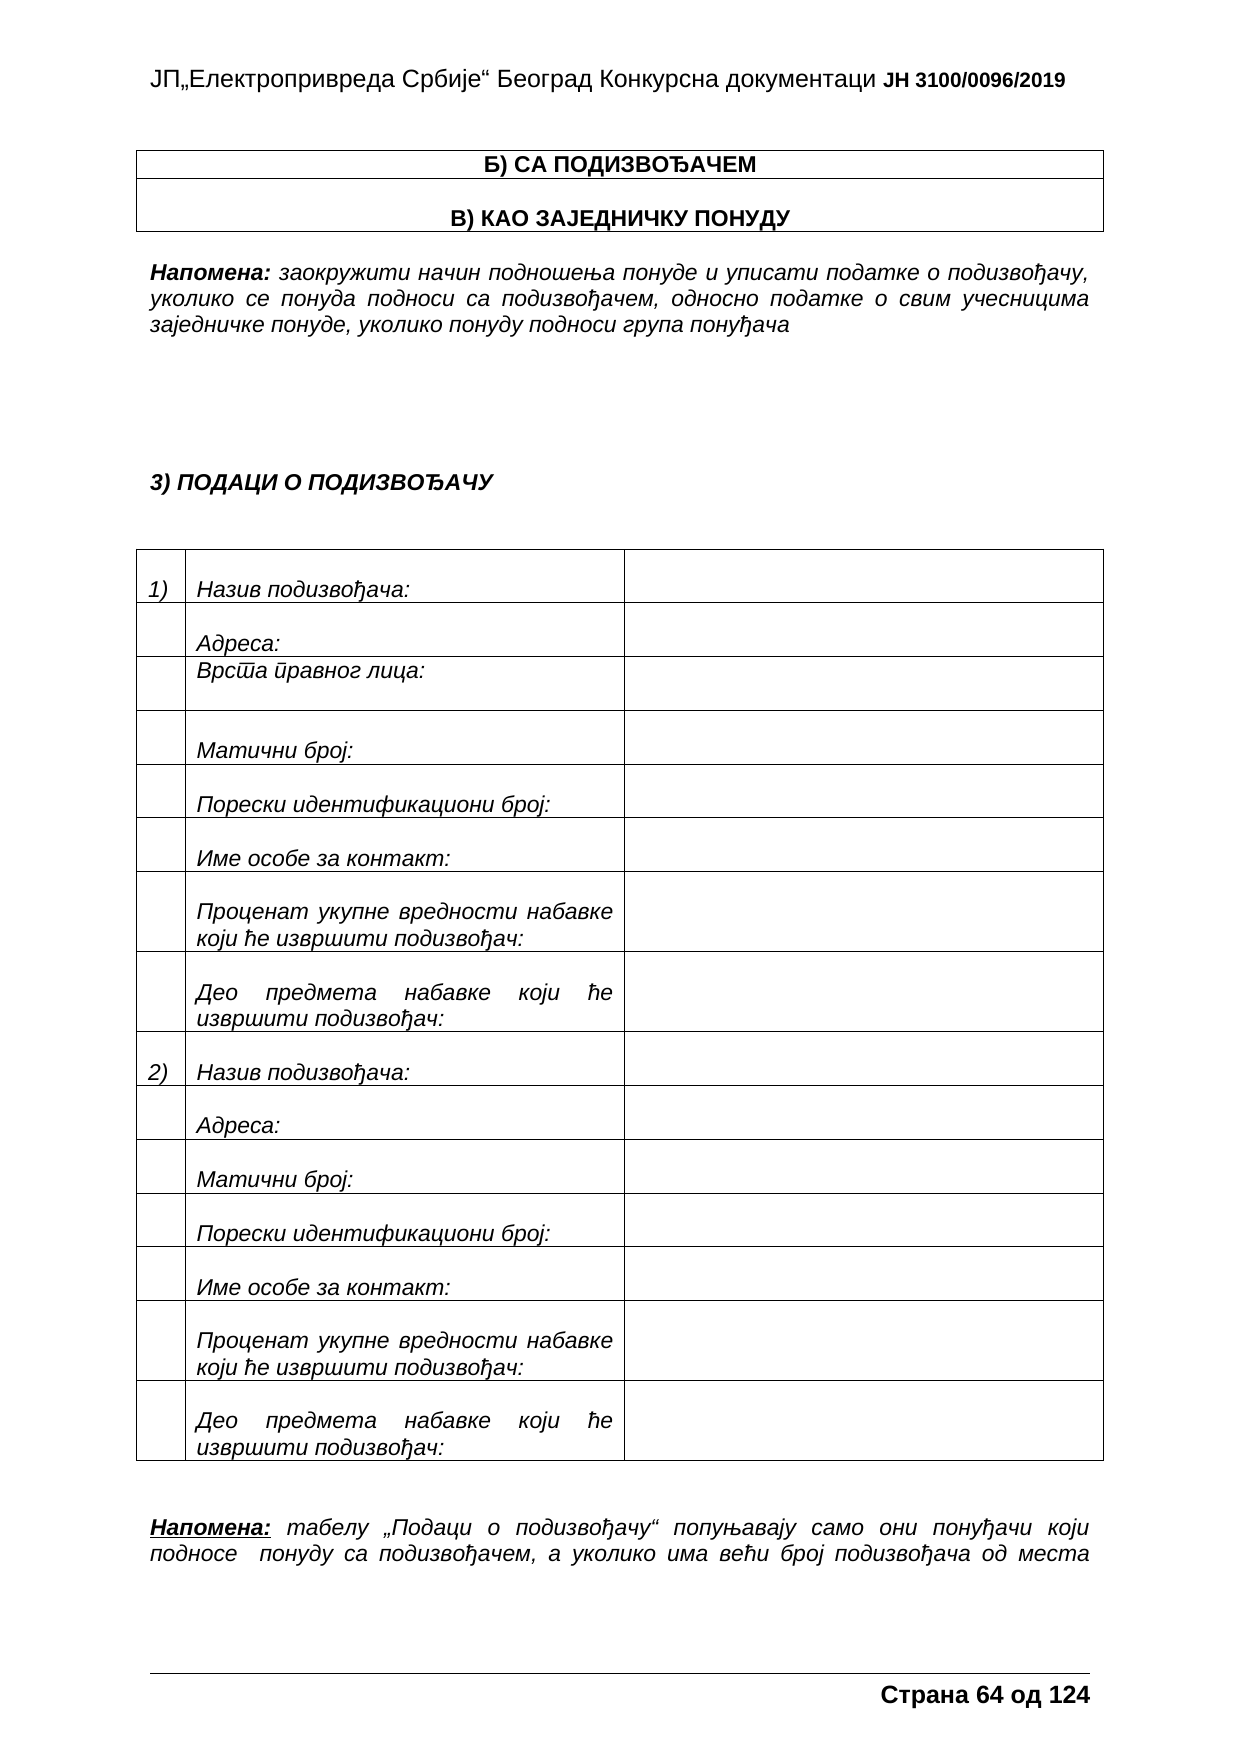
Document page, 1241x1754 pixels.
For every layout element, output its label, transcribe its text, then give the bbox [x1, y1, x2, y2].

table_cell [137, 1194, 185, 1246]
table_cell Порески идентификациони број: [186, 765, 624, 817]
table_cell [625, 952, 1103, 1031]
table_cell Име особе за контакт: [186, 818, 624, 871]
table_cell [625, 818, 1103, 871]
table_cell [625, 1032, 1103, 1085]
table_cell [625, 1381, 1103, 1460]
table_cell Проценат укупне вредности набавке који ће извршити подизвођач: [186, 1301, 624, 1380]
table_cell [137, 818, 185, 871]
table_cell [137, 765, 185, 817]
table_cell [625, 765, 1103, 817]
table_cell Назив подизвођача: [186, 1032, 624, 1085]
table_cell Адреса: [186, 1086, 624, 1139]
table_cell Б) СА ПОДИЗВОЂАЧЕМ [137, 151, 1103, 177]
table_cell [137, 657, 185, 710]
table_cell [625, 1086, 1103, 1139]
table_cell Порески идентификациони број: [186, 1194, 624, 1246]
table_cell [625, 1301, 1103, 1380]
table_cell [137, 1086, 185, 1139]
table_cell Име особе за контакт: [186, 1247, 624, 1300]
table_cell [137, 711, 185, 763]
table_cell В) КАО ЗАЈЕДНИЧКУ ПОНУДУ [137, 179, 1103, 231]
table_header [625, 550, 1103, 602]
table_cell [625, 872, 1103, 951]
text Напомена: заокружити начин подношења понуде и уписати податке о подизвођачу, уколико се понуда подноси са подизвођачем, односно податке о свим учесницима заједничке понуде, уколико понуду подноси група понуђача [150, 258, 1090, 338]
table_cell [137, 603, 185, 656]
table_header 1) [137, 550, 185, 602]
table_cell [137, 872, 185, 951]
table_cell [137, 1301, 185, 1380]
table_cell [625, 657, 1103, 710]
table_cell [137, 1247, 185, 1300]
table_cell Проценат укупне вредности набавке који ће извршити подизвођач: [186, 872, 624, 951]
table_cell [625, 603, 1103, 656]
table_cell Адреса: [186, 603, 624, 656]
text 3) ПОДАЦИ О ПОДИЗВОЂАЧУ [150, 469, 1090, 496]
table_cell Врста правног лица: [186, 657, 624, 710]
table_cell Део предмета набавке који ће извршити подизвођач: [186, 952, 624, 1031]
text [150, 1514, 1090, 1567]
table_header Назив подизвођача: [186, 550, 624, 602]
table_cell [137, 1381, 185, 1460]
table_cell [625, 1140, 1103, 1192]
table_cell Матични број: [186, 711, 624, 763]
table_cell [625, 711, 1103, 763]
table_cell [625, 1247, 1103, 1300]
table_cell [137, 1140, 185, 1192]
table_cell Матични број: [186, 1140, 624, 1192]
table_cell [137, 952, 185, 1031]
table_cell Део предмета набавке који ће извршити подизвођач: [186, 1381, 624, 1460]
table_cell 2) [137, 1032, 185, 1085]
table_cell [625, 1194, 1103, 1246]
